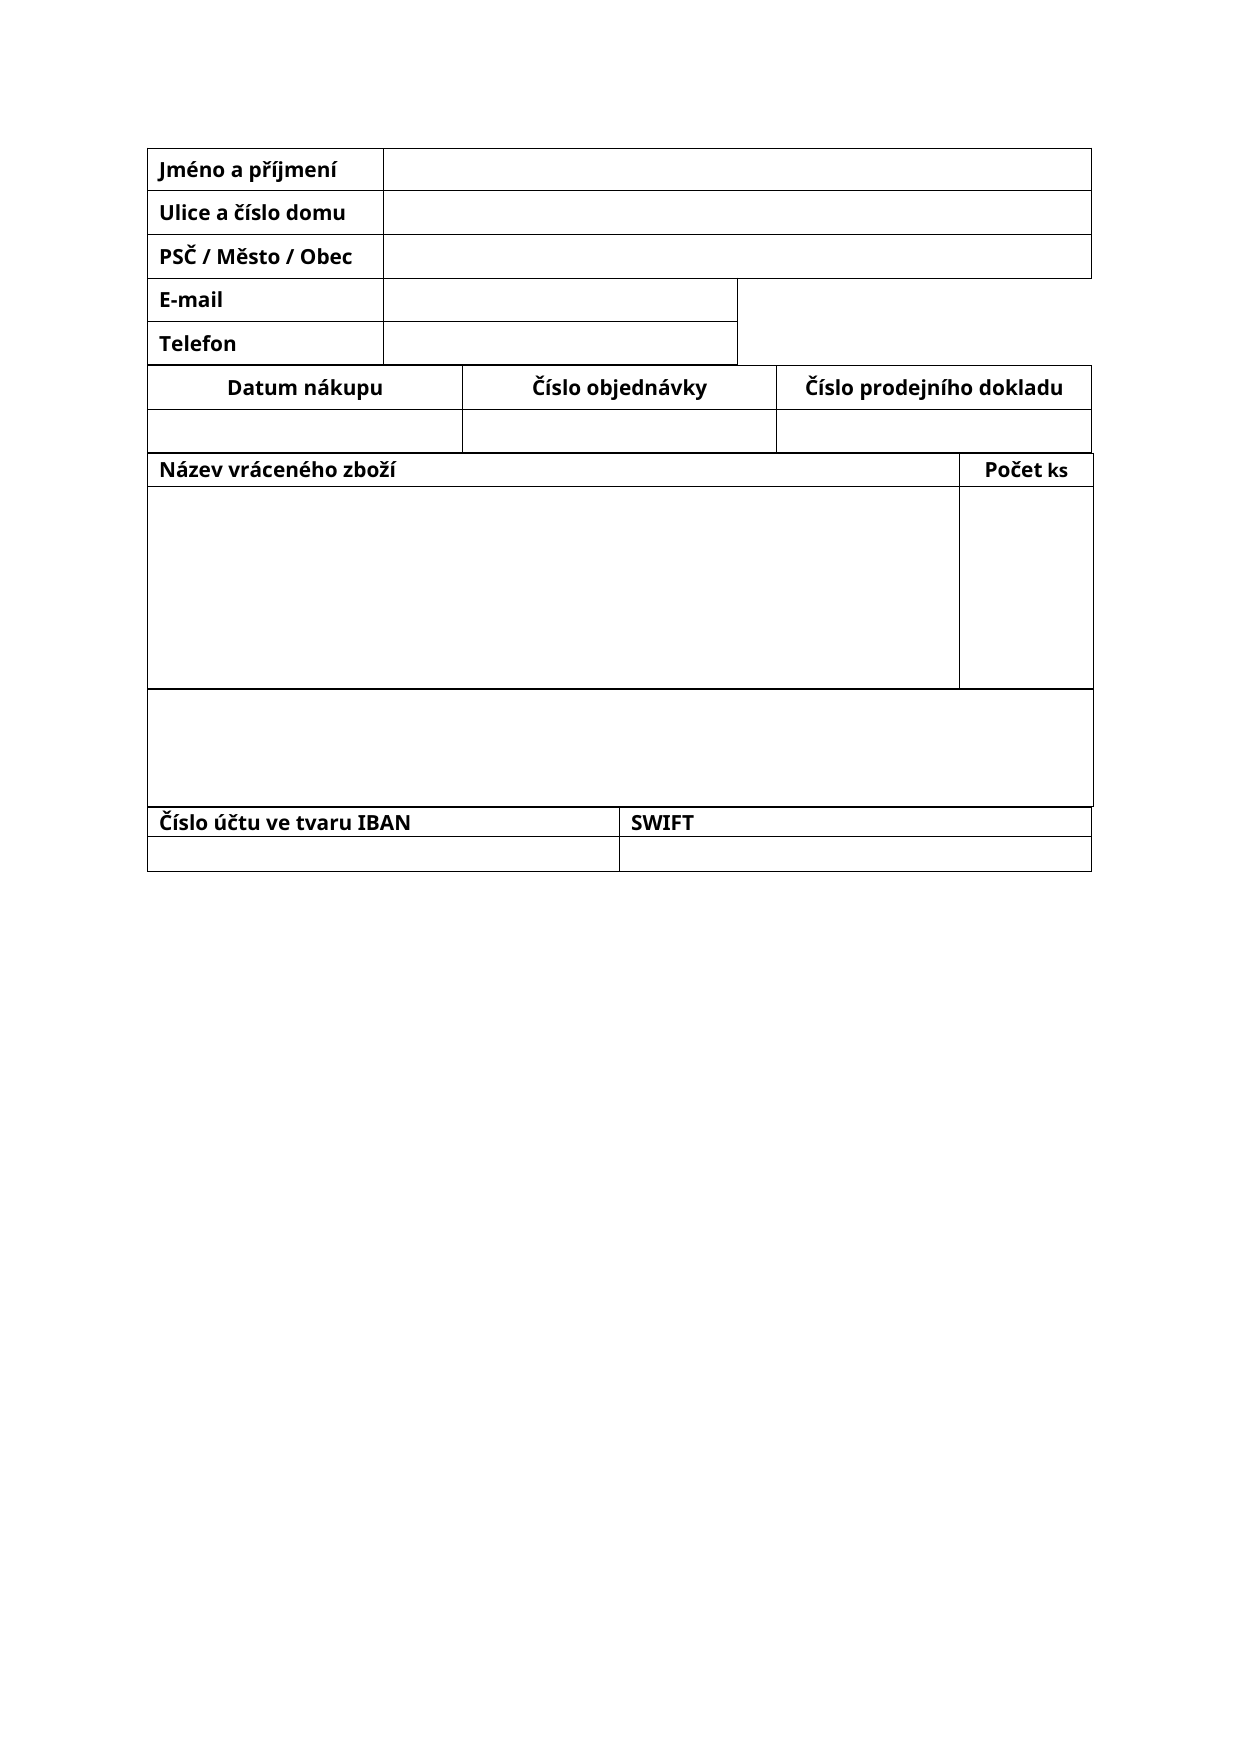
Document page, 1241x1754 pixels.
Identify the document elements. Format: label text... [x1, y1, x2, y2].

table_cell E-mail [148, 279, 383, 321]
table_cell [384, 322, 737, 364]
table_cell [384, 191, 1091, 233]
table_header Číslo prodejního dokladu [777, 366, 1091, 409]
table_header Číslo účtu ve tvaru IBAN [148, 808, 619, 836]
table_header SWIFT [620, 808, 1091, 836]
table_header [148, 690, 1093, 806]
table_header Název vráceného zboží [148, 454, 959, 486]
table_cell [463, 410, 776, 452]
table_cell [777, 410, 1091, 452]
table_cell [148, 837, 619, 871]
table_header Počet ks [960, 454, 1093, 486]
table_cell Ulice a číslo domu [148, 191, 383, 233]
table_header Datum nákupu [148, 366, 462, 409]
table_cell [384, 279, 737, 321]
table_cell [620, 837, 1091, 871]
table_header [384, 149, 1091, 190]
table_cell Telefon [148, 322, 383, 364]
table_header Číslo objednávky [463, 366, 776, 409]
table_cell [148, 487, 959, 688]
table_cell [148, 410, 462, 452]
table_cell [384, 235, 1091, 277]
table_cell [960, 487, 1093, 688]
table_header Jméno a příjmení [148, 149, 383, 190]
table_cell PSČ / Město / Obec [148, 235, 383, 277]
